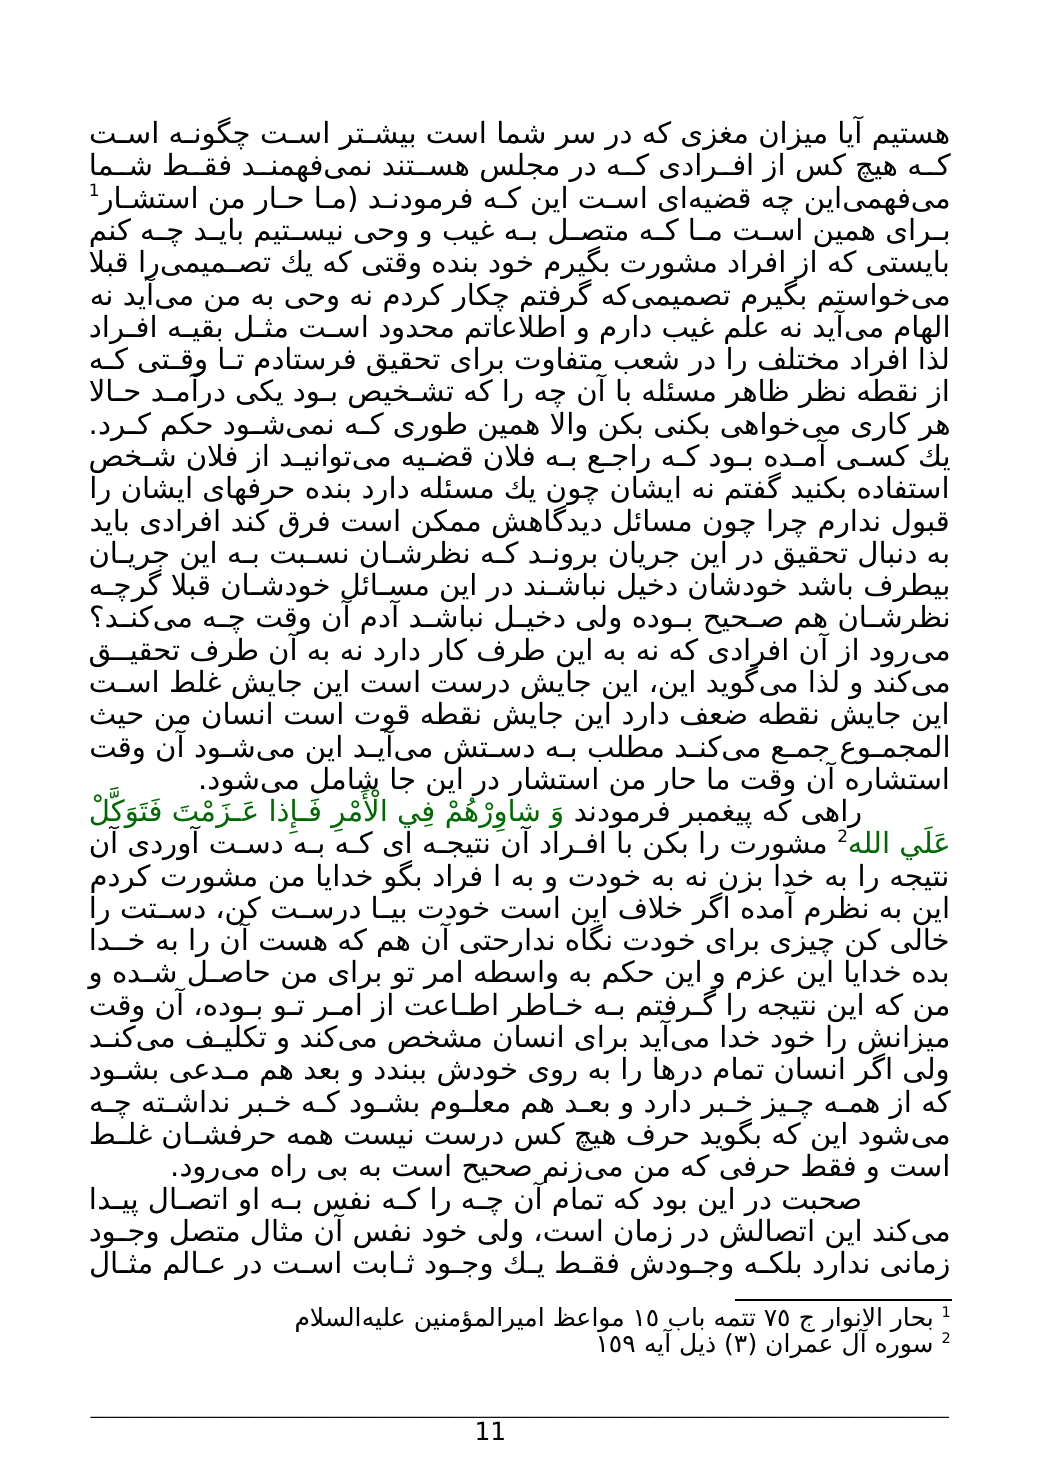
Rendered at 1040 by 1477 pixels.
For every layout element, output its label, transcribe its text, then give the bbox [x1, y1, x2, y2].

text راهی كه پیغمبر فرمودند وَ شاوِرْهُمْ فِي الْأَمْرِ فَإِذا عَزَمْتَ فَتَوَكَّلْ عَلَي الله مشورت را بكن با افراد آن نتیجه ای كه به دست آوردی آن نتیجه را به خدا بزن نه به خودت و به ا فراد بگو خدایا من مشورت كردم این به نظرم آمده اگر خلاف این است خودت بیا درست كن، دستت را خالی كن چیزی برای خودت نگاه ندارحتی آن هم كه هست آن را به خدا بده خدایا این عزم و این حكم به واسطه امر تو برای من حاصل شده و من كه این نتیجه را گرفتم به خاطر اطاعت از امر تو بوده، آن وقت میزانش را خود خدا می‌آید برای انسان مشخص می‌كند و تكلیف می‌كند ولی اگر انسان تمام درها را به روی خودش ببندد و بعد هم مدعی بشود كه از همه چیز خبر دارد و بعد هم معلوم بشود كه خبر نداشته چه می‌شود این كه بگوید حرف هیچ كس درست نیست همه حرفشان غلط است و فقط حرفی كه من می‌زنم صحیح است به بی راه می‌رود. [89, 796, 951, 1183]
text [89, 118, 951, 796]
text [89, 1183, 951, 1280]
